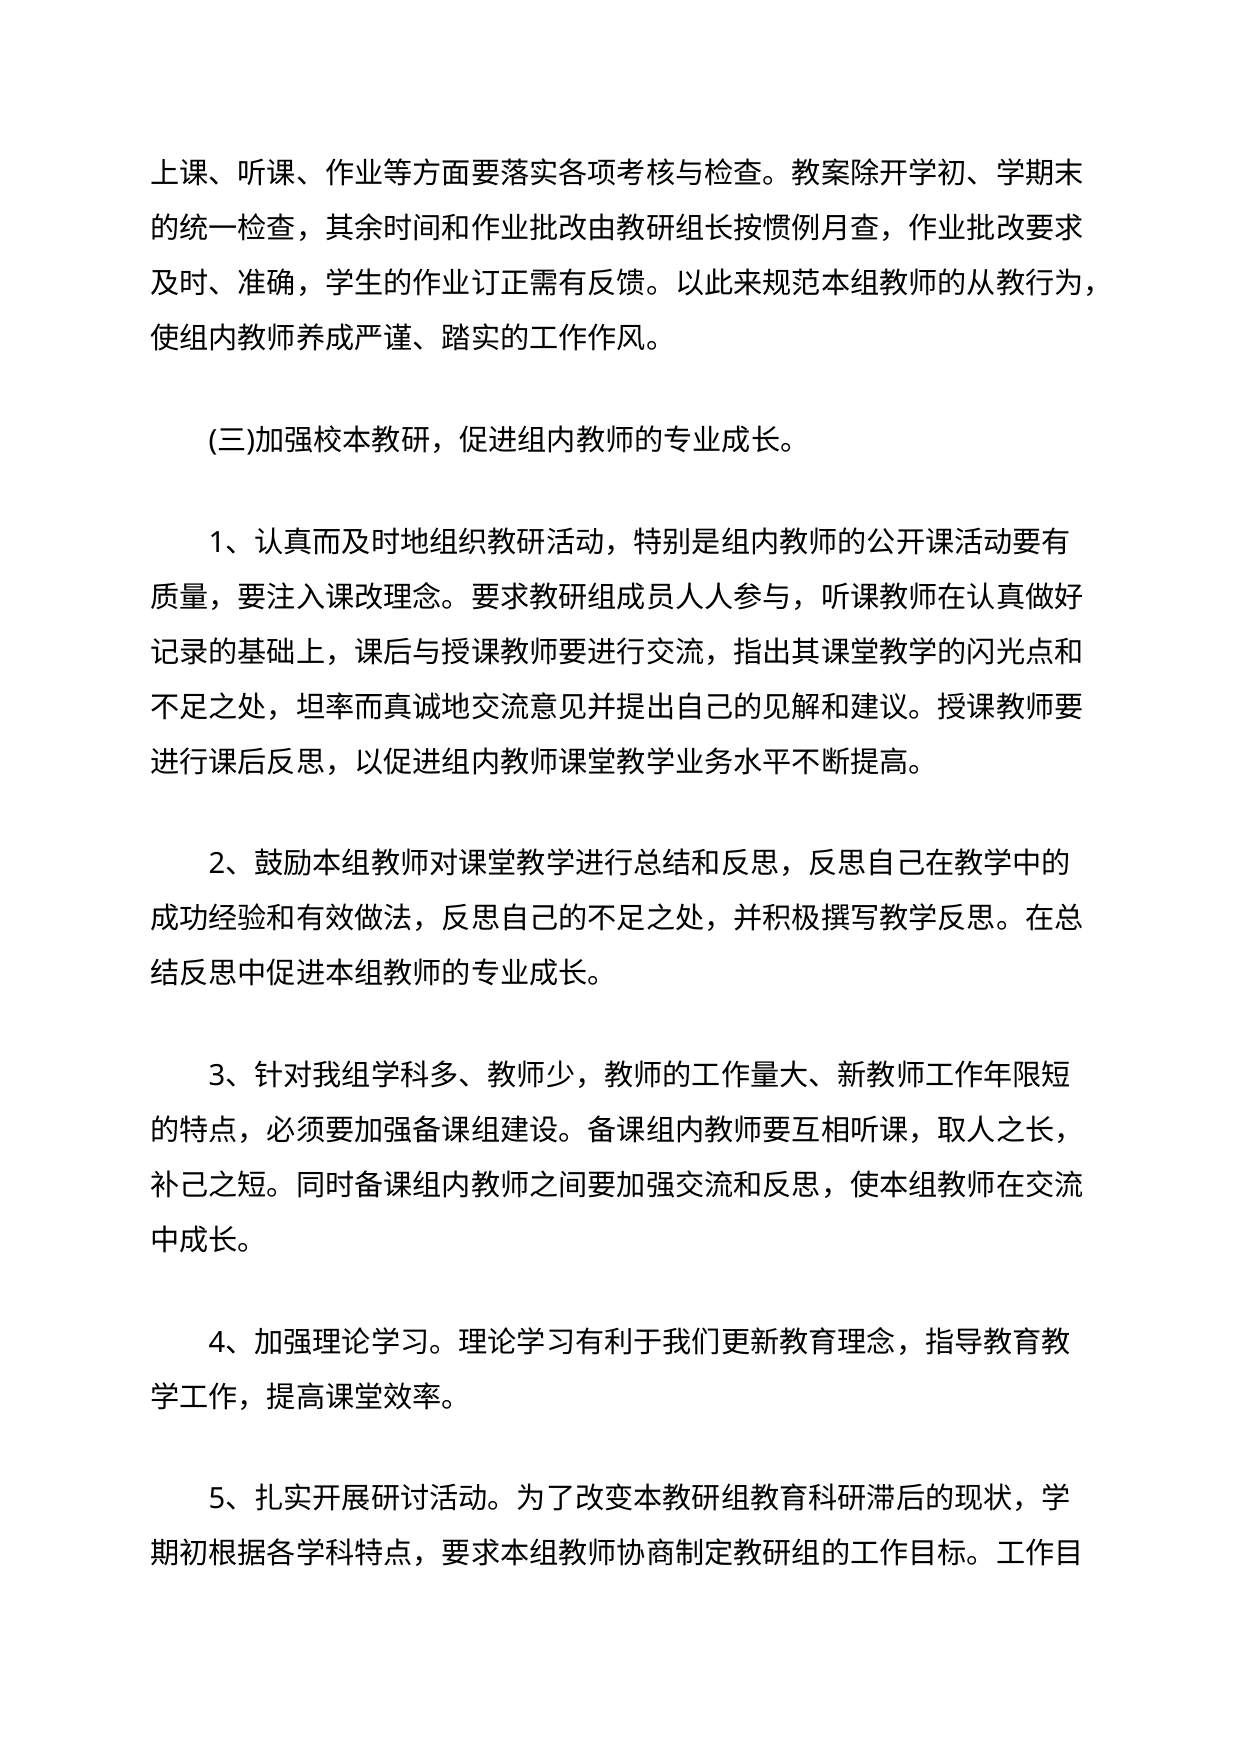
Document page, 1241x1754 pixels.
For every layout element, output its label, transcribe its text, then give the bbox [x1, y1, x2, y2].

text (三)加强校本教研，促进组内教师的专业成长。 [150, 416, 1090, 459]
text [150, 1475, 1090, 1572]
text 2、鼓励本组教师对课堂教学进行总结和反思，反思自己在教学中的成功经验和有效做法，反思自己的不足之处，并积极撰写教学反思。在总结反思中促进本组教师的专业成长。 [150, 840, 1090, 992]
text 3、针对我组学科多、教师少，教师的工作量大、新教师工作年限短的特点，必须要加强备课组建设。备课组内教师要互相听课，取人之长，补己之短。同时备课组内教师之间要加强交流和反思，使本组教师在交流中成长。 [150, 1052, 1090, 1259]
text 1、认真而及时地组织教研活动，特别是组内教师的公开课活动要有质量，要注入课改理念。要求教研组成员人人参与，听课教师在认真做好记录的基础上，课后与授课教师要进行交流，指出其课堂教学的闪光点和不足之处，坦率而真诚地交流意见并提出自己的见解和建议。授课教师要进行课后反思，以促进组内教师课堂教学业务水平不断提高。 [150, 518, 1090, 780]
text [150, 150, 1090, 357]
text 4、加强理论学习。理论学习有利于我们更新教育理念，指导教育教学工作，提高课堂效率。 [150, 1318, 1090, 1415]
